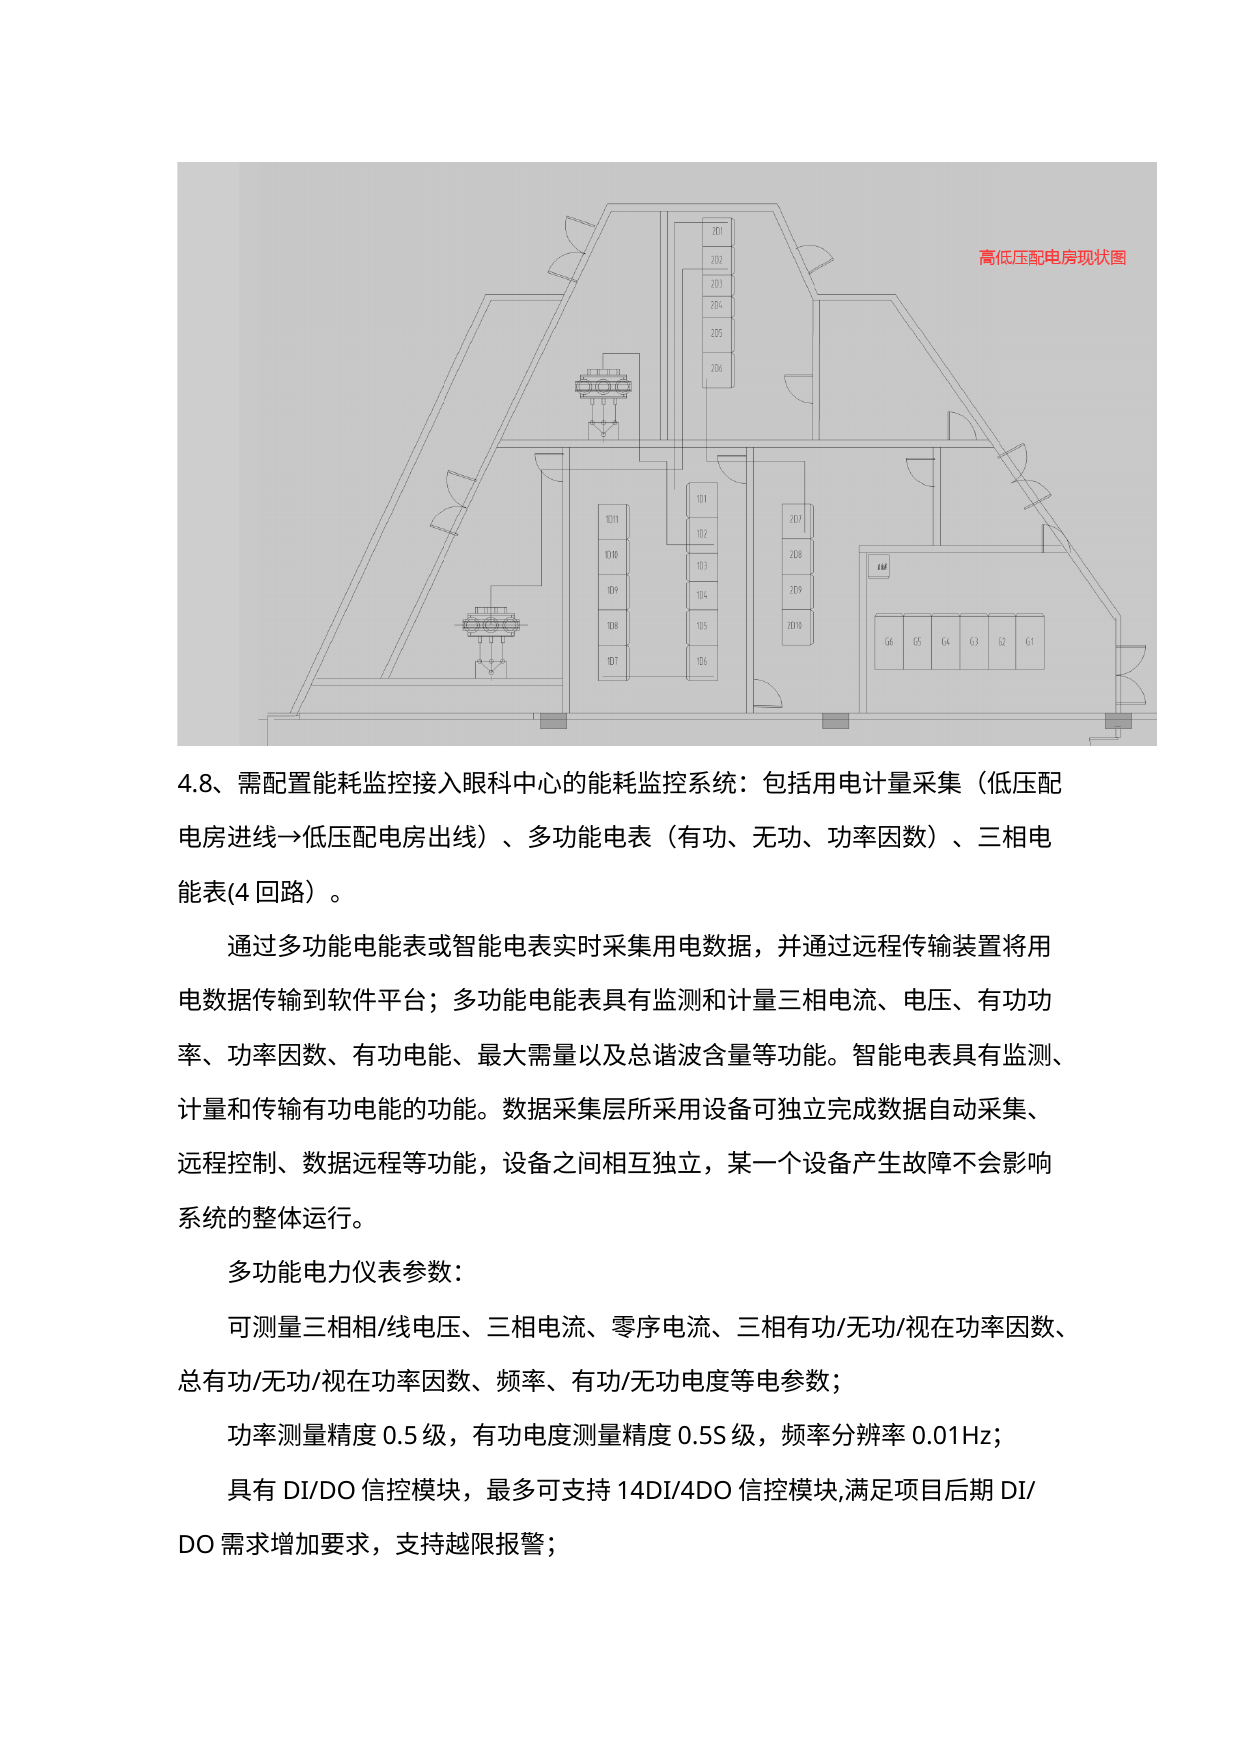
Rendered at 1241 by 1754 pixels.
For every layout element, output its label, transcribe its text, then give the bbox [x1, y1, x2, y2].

list 功率测量精度0.5级，有功电度测量精度0.5S级，频率分辨率0.01Hz； [177, 1416, 1063, 1452]
list 4.7、具体部分详见附图。4.8、需配置能耗监控接入眼科中心的能耗监控系统：包括用电计量采集（低压配电房进线→低压配电房出线）、多功能电表（有功、无功、功率因数）、三相电能表(4 回路）。 [177, 746, 1063, 908]
picture [177, 162, 1157, 746]
list 通过多功能电能表或智能电表实时采集用电数据，并通过远程传输装置将用电数据传输到软件平台；多功能电能表具有监测和计量三相电流、电压、有功功率、功率因数、有功电能、最大需量以及总谐波含量等功能。智能电表具有监测、计量和传输有功电能的功能。数据采集层所采用设备可独立完成数据自动采集、远程控制、数据远程等功能，设备之间相互独立，某一个设备产生故障不会影响系统的整体运行。 [177, 926, 1063, 1234]
list 可测量三相相/线电压、三相电流、零序电流、三相有功/无功/视在功率因数、总有功/无功/视在功率因数、频率、有功/无功电度等电参数； [177, 1307, 1063, 1398]
list 多功能电力仪表参数： [177, 1253, 1063, 1289]
list 具有DI/DO信控模块，最多可支持14DI/4DO信控模块,满足项目后期DI/DO需求增加要求，支持越限报警； [177, 1470, 1063, 1561]
